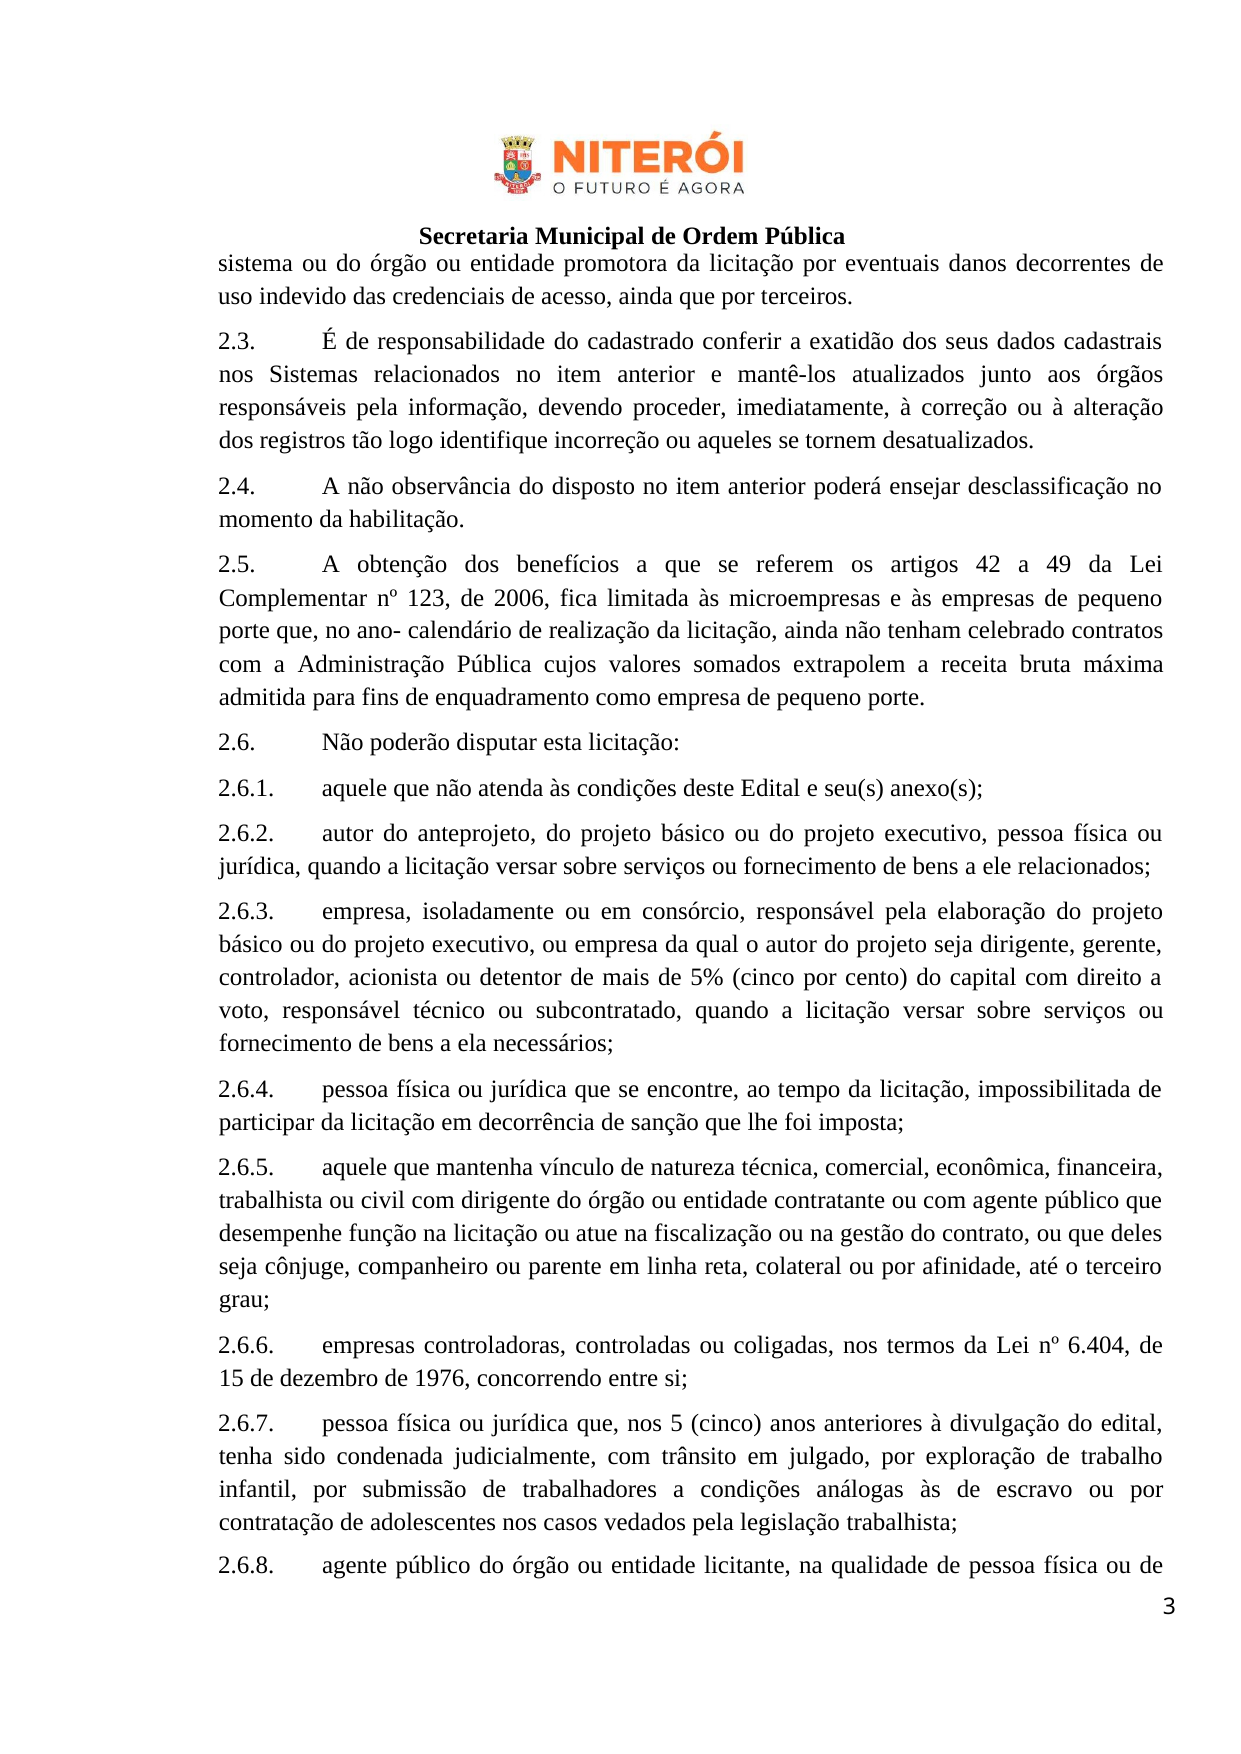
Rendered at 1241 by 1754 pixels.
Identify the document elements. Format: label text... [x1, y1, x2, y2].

list empresa, isoladamente ou em consórcio, responsável pela elaboração do projeto básico ou do projeto executivo, ou empresa da qual o autor do projeto seja dirigente, gerente, controlador, acionista ou detentor de mais de 5% (cinco por cento) do capital com direito a voto, responsável técnico ou subcontratado, quando a licitação versar sobre serviços ou fornecimento de bens a ela necessários; [218, 896, 1163, 1057]
list Não poderão disputar esta licitação: [218, 727, 1176, 756]
list aquele que mantenha vínculo de natureza técnica, comercial, econômica, financeira, trabalhista ou civil com dirigente do órgão ou entidade contratante ou com agente público que desempenhe função na licitação ou atue na fiscalização ou na gestão do contrato, ou que deles seja cônjuge, companheiro ou parente em linha reta, colateral ou por afinidade, até o terceiro grau; [218, 1152, 1163, 1313]
text sistema ou do órgão ou entidade promotora da licitação por eventuais danos decorrentes de uso indevido das credenciais de acesso, ainda que por terceiros. [218, 248, 1163, 310]
list autor do anteprojeto, do projeto básico ou do projeto executivo, pessoa física ou jurídica, quando a licitação versar sobre serviços ou fornecimento de bens a ele relacionados; [218, 818, 1163, 880]
list A obtenção dos benefícios a que se referem os artigos 42 a 49 da Lei Complementar nº 123, de 2006, fica limitada às microempresas e às empresas de pequeno porte que, no ano- calendário de realização da licitação, ainda não tenham celebrado contratos com a Administração Pública cujos valores somados extrapolem a receita bruta máxima admitida para fins de enquadramento como empresa de pequeno porte. [218, 549, 1164, 710]
list pessoa física ou jurídica que se encontre, ao tempo da licitação, impossibilitada de participar da licitação em decorrência de sanção que lhe foi imposta; [218, 1074, 1163, 1136]
list É de responsabilidade do cadastrado conferir a exatidão dos seus dados cadastrais nos Sistemas relacionados no item anterior e mantê-los atualizados junto aos órgãos responsáveis pela informação, devendo proceder, imediatamente, à correção ou à alteração dos registros tão logo identifique incorreção ou aqueles se tornem desatualizados. [218, 326, 1163, 454]
list A não observância do disposto no item anterior poderá ensejar desclassificação no momento da habilitação. [218, 471, 1163, 533]
picture [493, 124, 749, 201]
list pessoa física ou jurídica que, nos 5 (cinco) anos anteriores à divulgação do edital, tenha sido condenada judicialmente, com trânsito em julgado, por exploração de trabalho infantil, por submissão de trabalhadores a condições análogas às de escravo ou por contratação de adolescentes nos casos vedados pela legislação trabalhista; [218, 1408, 1163, 1536]
list aquele que não atenda às condições deste Edital e seu(s) anexo(s); [218, 773, 1176, 801]
list empresas controladoras, controladas ou coligadas, nos termos da Lei nº 6.404, de 15 de dezembro de 1976, concorrendo entre si; [218, 1330, 1163, 1392]
list agente público do órgão ou entidade licitante, na qualidade de pessoa física ou de representante de pessoa jurídica; [218, 1550, 1164, 1579]
